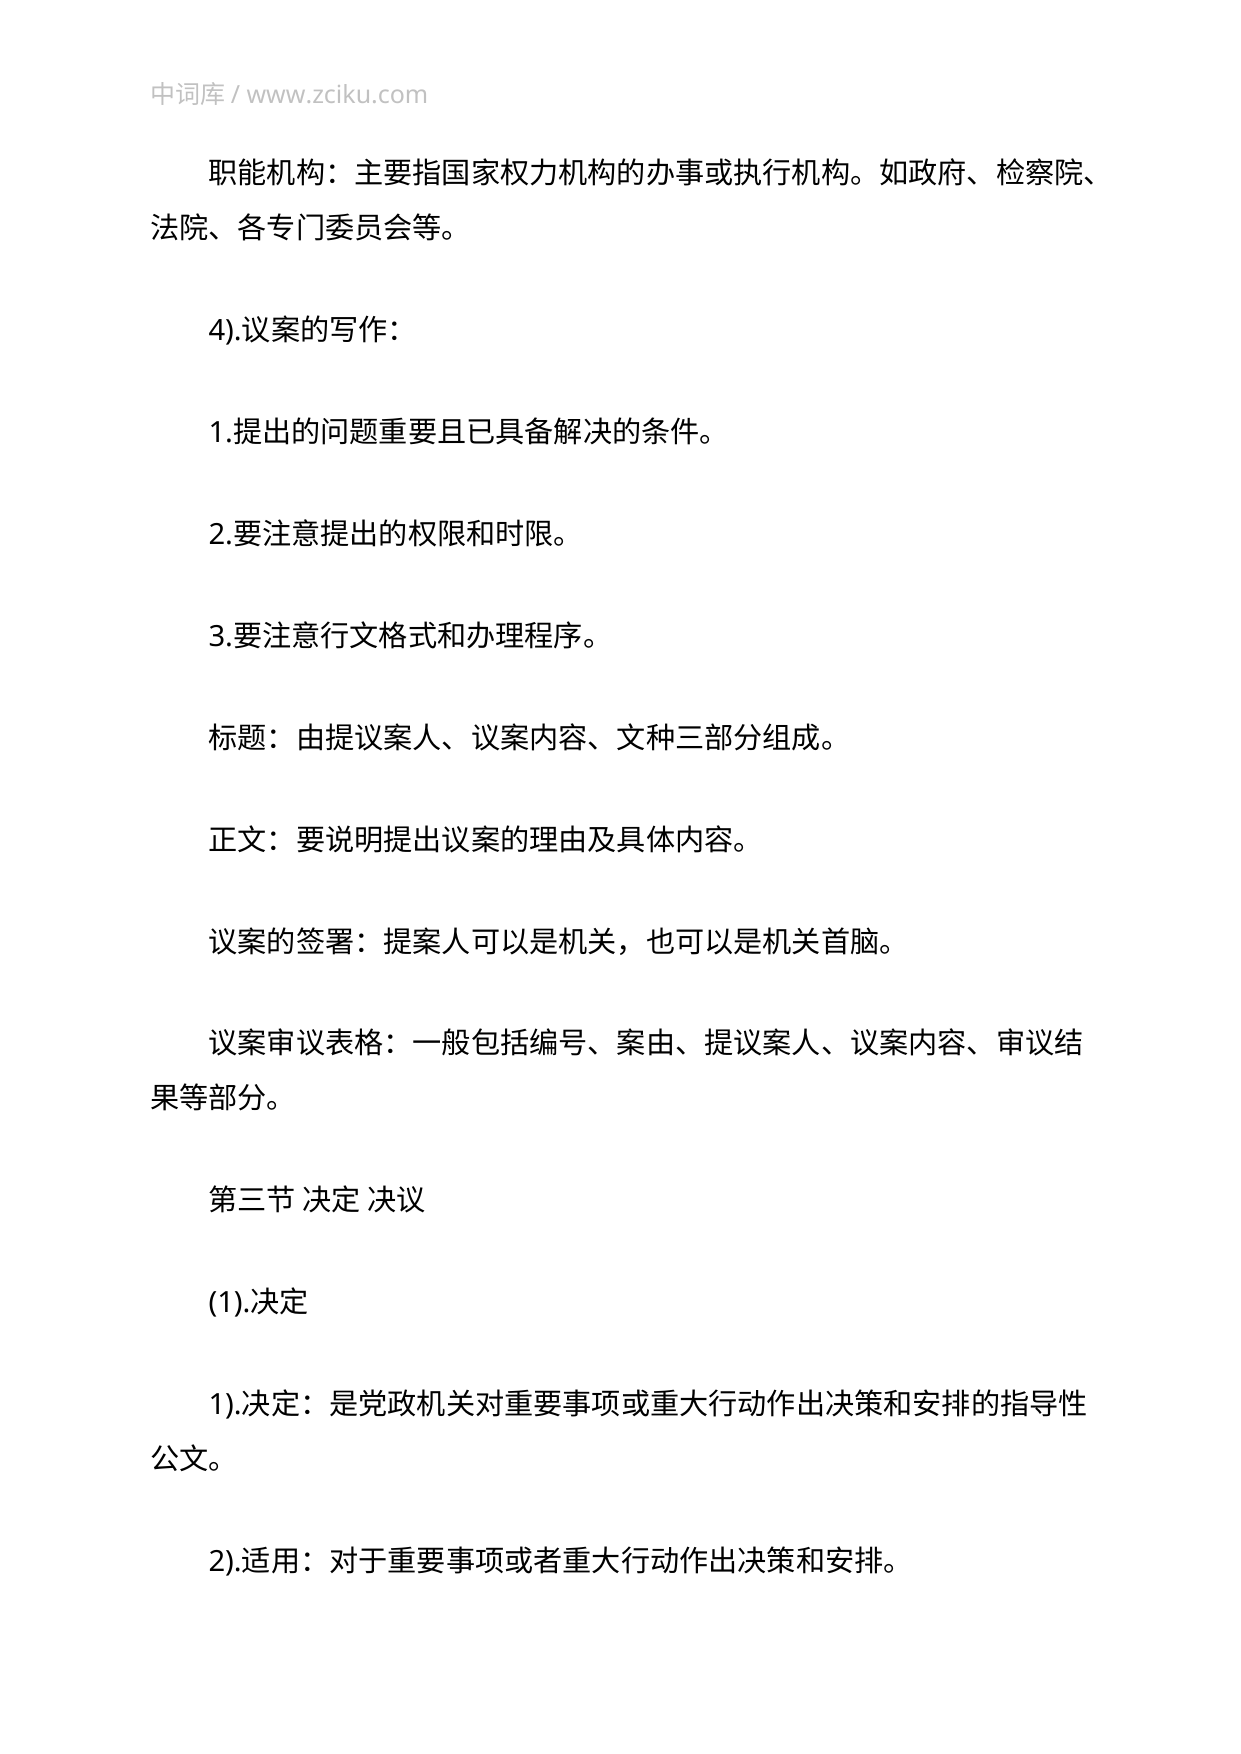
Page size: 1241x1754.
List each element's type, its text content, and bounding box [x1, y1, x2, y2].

text 1.提出的问题重要且已具备解决的条件。 [150, 409, 1090, 451]
text 2.要注意提出的权限和时限。 [150, 511, 1090, 553]
text 第三节 决定 决议 [150, 1177, 1090, 1219]
text (1).决定 [150, 1278, 1090, 1321]
text 1).决定：是党政机关对重要事项或重大行动作出决策和安排的指导性公文。 [150, 1380, 1090, 1478]
text 议案的签署：提案人可以是机关，也可以是机关首脑。 [150, 918, 1090, 960]
text 标题：由提议案人、议案内容、文种三部分组成。 [150, 714, 1090, 757]
text 4).议案的写作： [150, 307, 1090, 349]
text 议案审议表格：一般包括编号、案由、提议案人、议案内容、审议结果等部分。 [150, 1020, 1090, 1117]
text 3.要注意行文格式和办理程序。 [150, 613, 1090, 655]
text 职能机构：主要指国家权力机构的办事或执行机构。如政府、检察院、法院、各专门委员会等。 [150, 150, 1090, 247]
text 2).适用：对于重要事项或者重大行动作出决策和安排。 [150, 1537, 1090, 1579]
text 正文：要说明提出议案的理由及具体内容。 [150, 816, 1090, 859]
